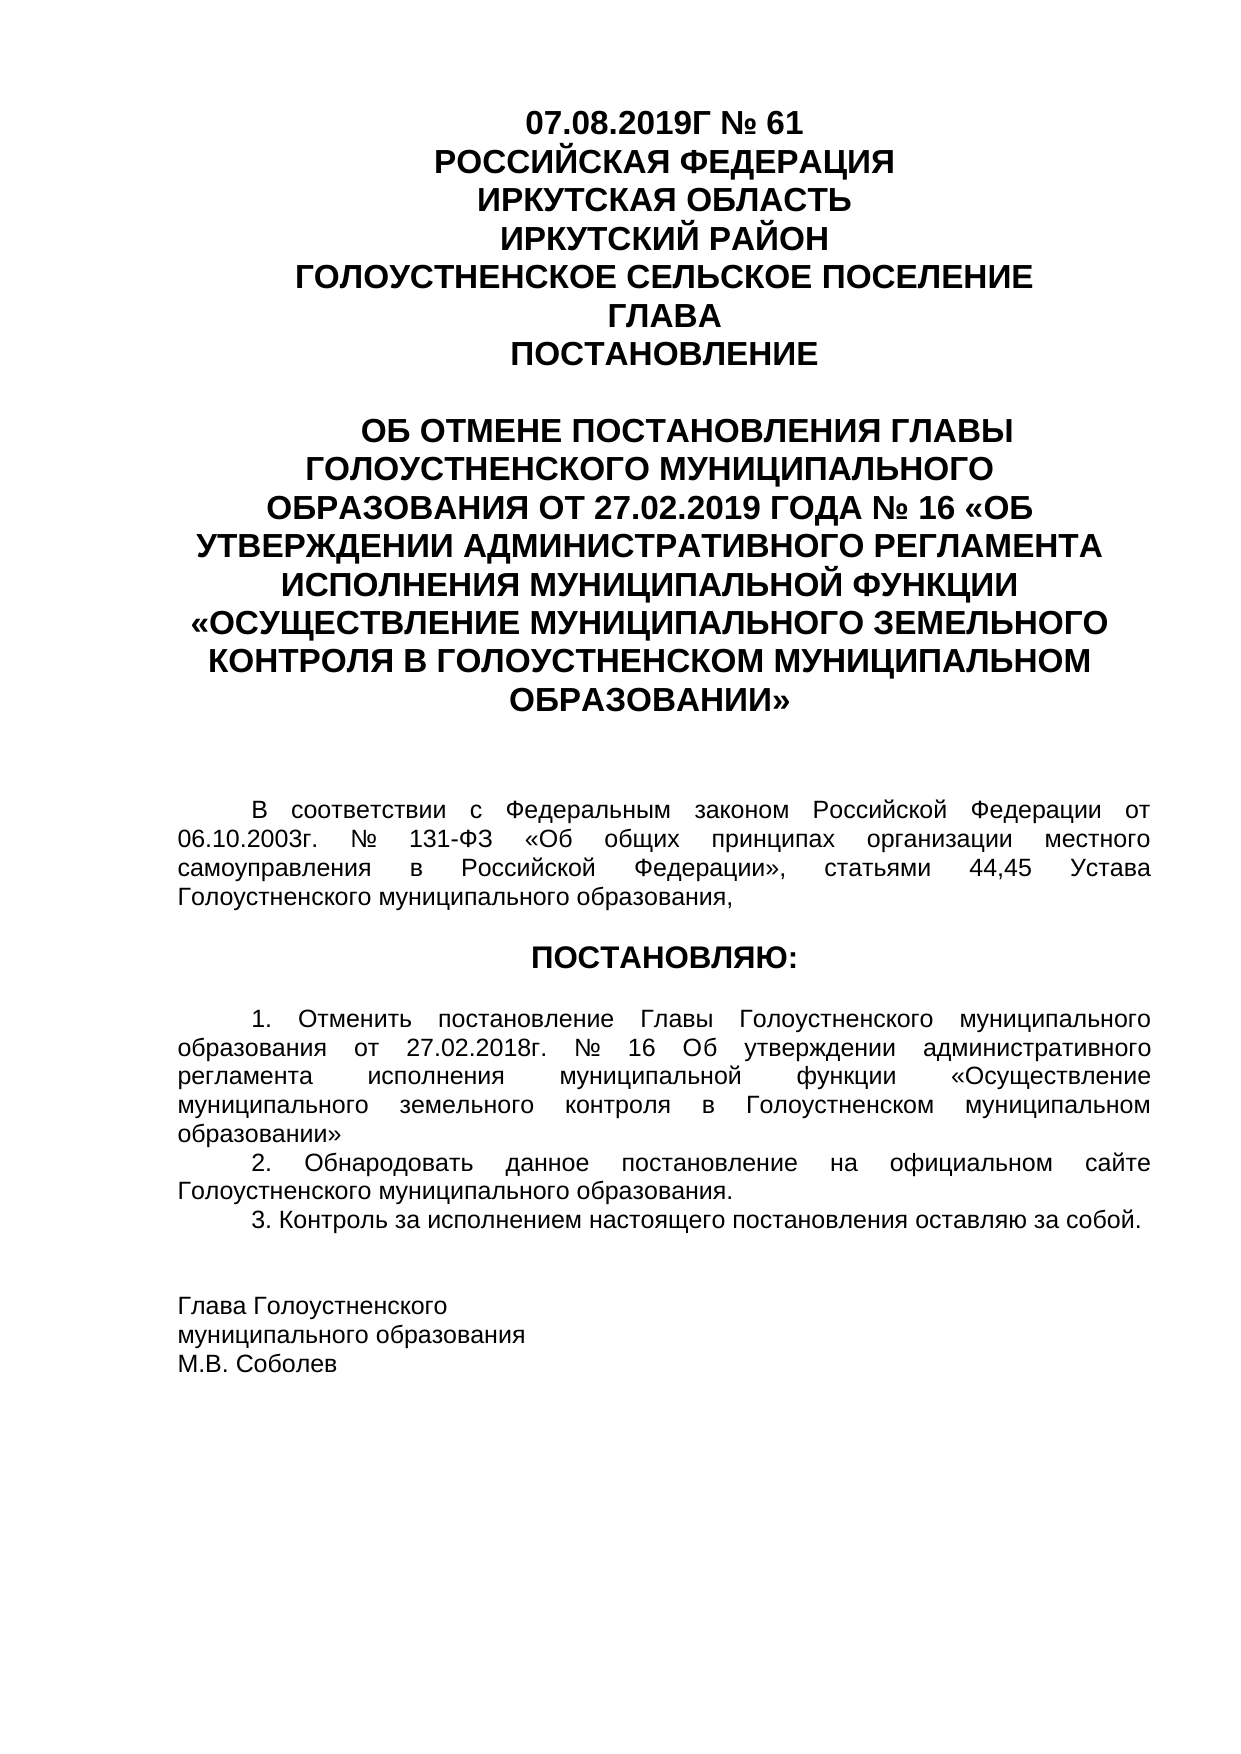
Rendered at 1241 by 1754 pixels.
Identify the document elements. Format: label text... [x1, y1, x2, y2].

text ГЛАВА [177, 296, 1152, 334]
text ГОЛОУСТНЕНСКОЕ СЕЛЬСКОЕ ПОСЕЛЕНИЕ [177, 257, 1152, 296]
text В соответствии с Федеральным законом Российской Федерации от 06.10.2003г. № 131-ФЗ «Об общих принципах организации местного самоуправления в Российской Федерации», статьями 44,45 Устава Голоустненского муниципального образования, [177, 795, 1152, 910]
text 3. Контроль за исполнением настоящего постановления оставляю за собой. [177, 1205, 1152, 1234]
list 1. Отменить постановление Главы Голоустненского муниципального образования от 27.02.2018г. № 16 Об утверждении административного регламента исполнения муниципальной функции «Осуществление муниципального земельного контроля в Голоустненском муниципальном образовании» [177, 1004, 1152, 1147]
text ИРКУТСКИЙ РАЙОН [177, 219, 1152, 257]
text ПОСТАНОВЛЕНИЕ [177, 334, 1152, 372]
text Глава Голоустненского [177, 1291, 1152, 1320]
text 2. Обнародовать данное постановление на официальном сайте Голоустненского муниципального образования. [177, 1147, 1152, 1205]
text муниципального образования [177, 1320, 1152, 1349]
text РОССИЙСКАЯ ФЕДЕРАЦИЯ [177, 142, 1152, 180]
text 07.08.2019Г № 61 [177, 103, 1152, 142]
text ОБ ОТМЕНЕ ПОСТАНОВЛЕНИЯ ГЛАВЫ ГОЛОУСТНЕНСКОГО МУНИЦИПАЛЬНОГО ОБРАЗОВАНИЯ ОТ 27.02.2019 ГОДА № 16 «ОБ УТВЕРЖДЕНИИ АДМИНИСТРАТИВНОГО РЕГЛАМЕНТА ИСПОЛНЕНИЯ МУНИЦИПАЛЬНОЙ ФУНКЦИИ «ОСУЩЕСТВЛЕНИЕ МУНИЦИПАЛЬНОГО ЗЕМЕЛЬНОГО КОНТРОЛЯ В ГОЛОУСТНЕНСКОМ МУНИЦИПАЛЬНОМ ОБРАЗОВАНИИ» [177, 411, 1122, 718]
text ИРКУТСКАЯ ОБЛАСТЬ [177, 180, 1152, 219]
text М.В. Соболев [177, 1349, 1152, 1377]
text ПОСТАНОВЛЯЮ: [177, 939, 1152, 975]
